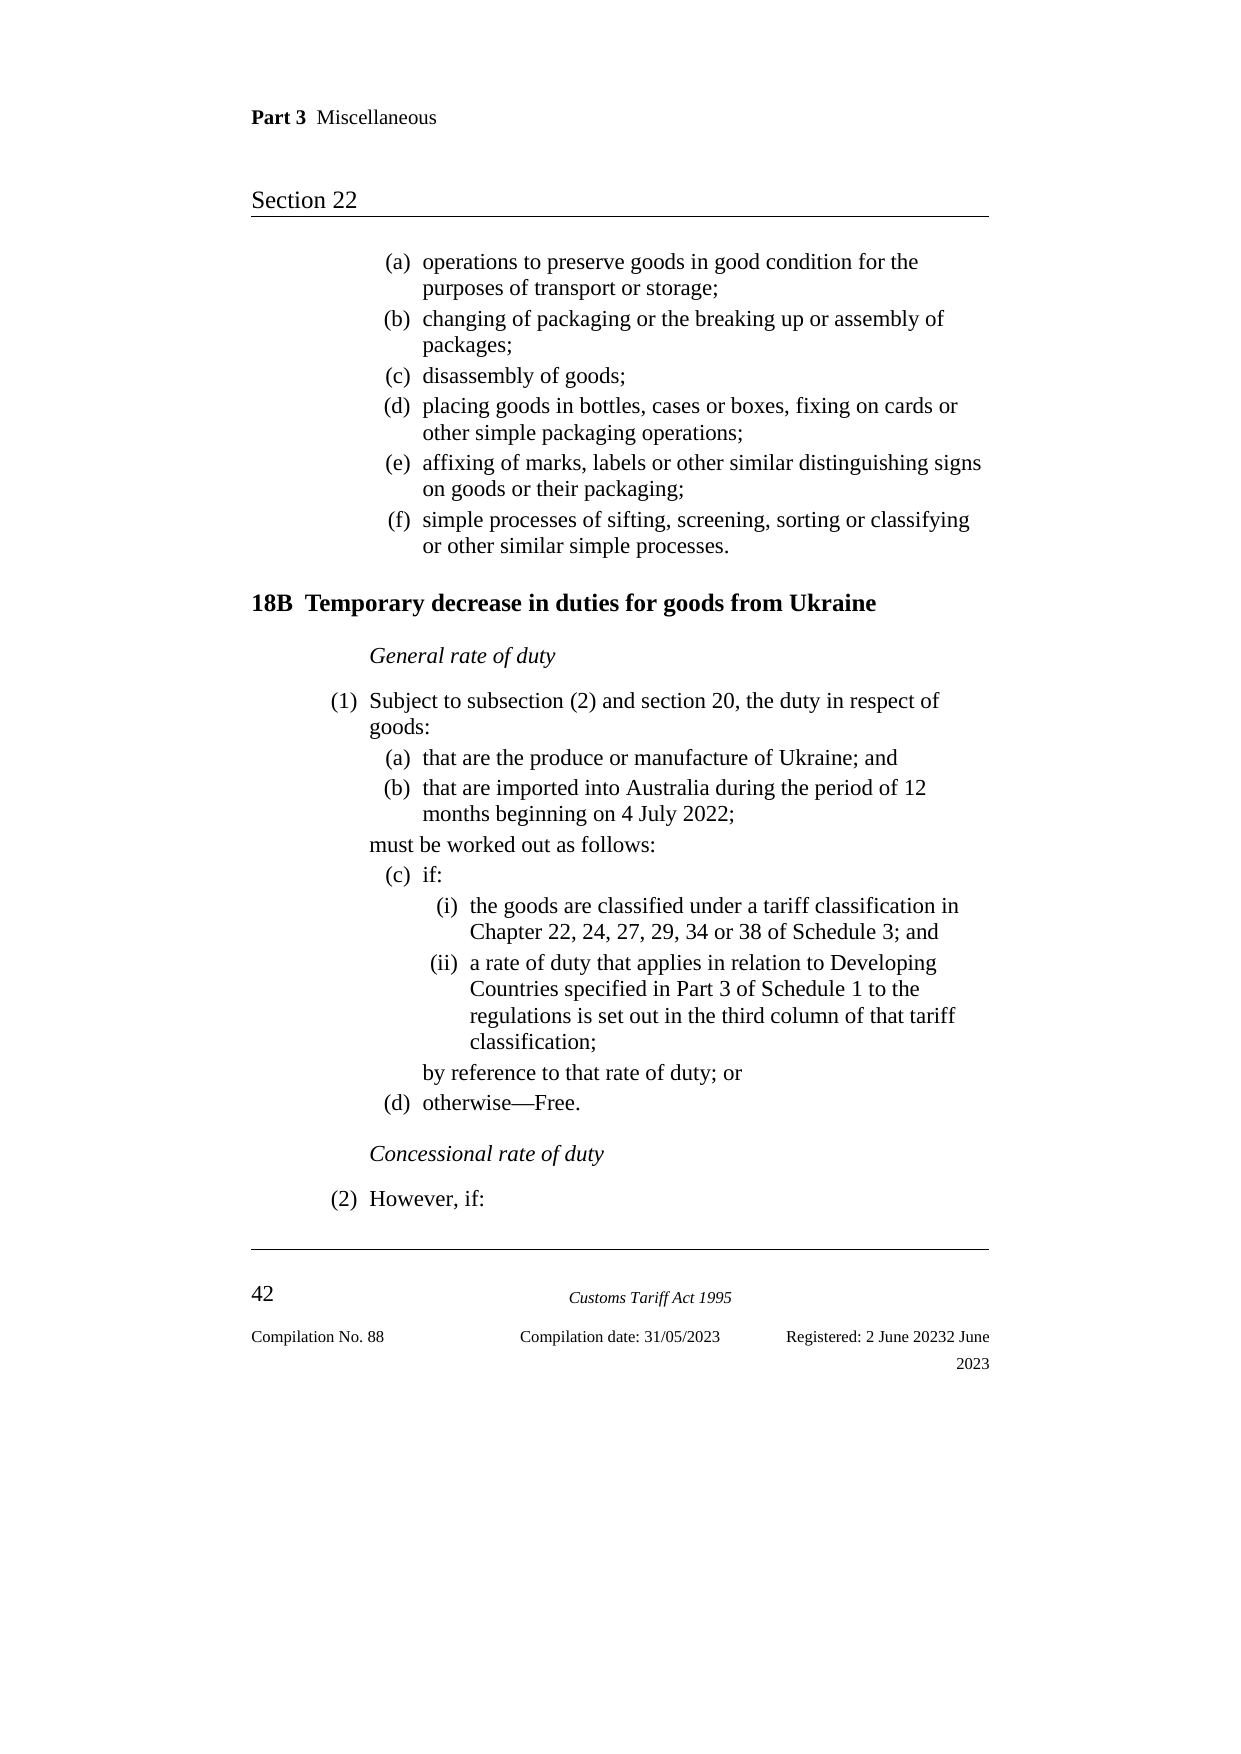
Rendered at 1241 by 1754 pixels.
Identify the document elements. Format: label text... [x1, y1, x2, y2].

text (1) Subject to subsection (2) and section 20, the duty in respect of goods: [251, 687, 989, 739]
text (ii) a rate of duty that applies in relation to Developing Countries specified in Part 3 of Schedule 1 to the regulations is set out in the third column of that tariff classification; [251, 949, 989, 1054]
text (d) otherwise—Free. [251, 1089, 989, 1115]
text (a) operations to preserve goods in good condition for the purposes of transport or storage; [251, 248, 989, 301]
text (a) that are the produce or manufacture of Ukraine; and [251, 744, 989, 770]
text (d) placing goods in bottles, cases or boxes, fixing on cards or other simple packaging operations; [251, 392, 989, 445]
text (i) the goods are classified under a tariff classification in Chapter 22, 24, 27, 29, 34 or 38 of Schedule 3; and [251, 892, 989, 945]
text (c) if: [251, 862, 989, 888]
text General rate of duty [369, 642, 989, 668]
text must be worked out as follows: [369, 831, 989, 857]
text (f) simple processes of sifting, screening, sorting or classifying or other similar simple processes. [251, 506, 989, 559]
text (e) affixing of marks, labels or other similar distinguishing signs on goods or their packaging; [251, 449, 989, 502]
text 18B Temporary decrease in duties for goods from Ukraine [251, 588, 989, 617]
text (2) However, if: [251, 1186, 989, 1212]
text by reference to that rate of duty; or [251, 1058, 989, 1085]
text (c) disassembly of goods; [251, 362, 989, 388]
text (b) changing of packaging or the breaking up or assembly of packages; [251, 305, 989, 358]
text Concessional rate of duty [369, 1140, 989, 1167]
text (b) that are imported into Australia during the period of 12 months beginning on 4 July 2022; [251, 774, 989, 827]
